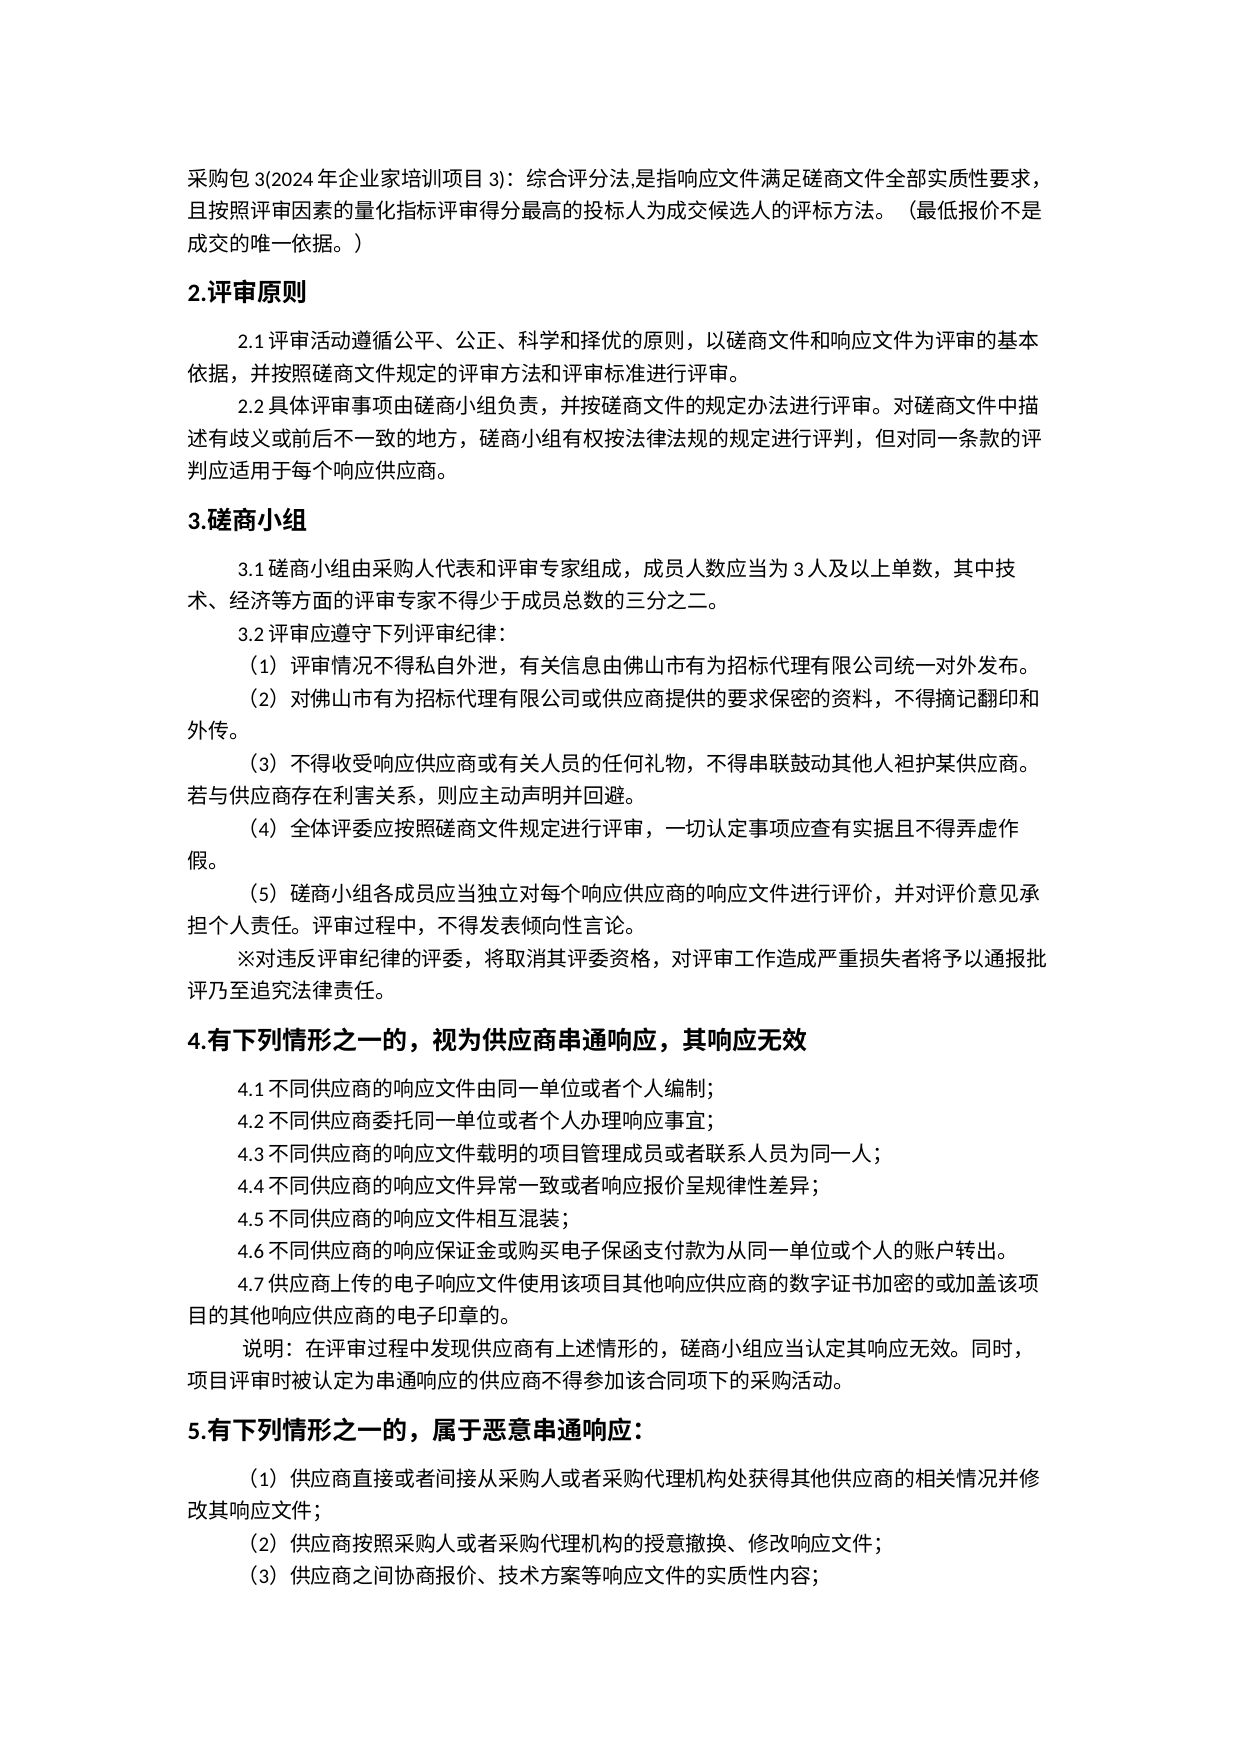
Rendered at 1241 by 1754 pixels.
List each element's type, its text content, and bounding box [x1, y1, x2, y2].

text 4.7供应商上传的电子响应文件使用该项目其他响应供应商的数字证书加密的或加盖该项目的其他响应供应商的电子印章的。 [187, 1267, 1053, 1332]
text （2）对佛山市有为招标代理有限公司或供应商提供的要求保密的资料，不得摘记翻印和外传。 [187, 682, 1053, 747]
text 4.5不同供应商的响应文件相互混装； [187, 1202, 1053, 1234]
text 4.6不同供应商的响应保证金或购买电子保函支付款为从同一单位或个人的账户转出。 [187, 1234, 1053, 1267]
text 4.1不同供应商的响应文件由同一单位或者个人编制； [187, 1072, 1053, 1104]
text ※对违反评审纪律的评委，将取消其评委资格，对评审工作造成严重损失者将予以通报批评乃至追究法律责任。 [187, 942, 1053, 1007]
text 3.磋商小组 [187, 487, 1053, 552]
text 2.评审原则 [187, 259, 1053, 324]
text （4）全体评委应按照磋商文件规定进行评审，一切认定事项应查有实据且不得弄虚作假。 [187, 812, 1053, 877]
text 2.2具体评审事项由磋商小组负责，并按磋商文件的规定办法进行评审。对磋商文件中描述有歧义或前后不一致的地方，磋商小组有权按法律法规的规定进行评判，但对同一条款的评判应适用于每个响应供应商。 [187, 389, 1053, 487]
text （5）磋商小组各成员应当独立对每个响应供应商的响应文件进行评价，并对评价意见承担个人责任。评审过程中，不得发表倾向性言论。 [187, 877, 1053, 942]
text 4.有下列情形之一的，视为供应商串通响应，其响应无效 [187, 1007, 1053, 1072]
text （3）供应商之间协商报价、技术方案等响应文件的实质性内容； [187, 1559, 1053, 1592]
text 3.1磋商小组由采购人代表和评审专家组成，成员人数应当为3人及以上单数，其中技术、经济等方面的评审专家不得少于成员总数的三分之二。 [187, 552, 1053, 617]
text （3）不得收受响应供应商或有关人员的任何礼物，不得串联鼓动其他人袒护某供应商。若与供应商存在利害关系，则应主动声明并回避。 [187, 747, 1053, 812]
text 5.有下列情形之一的，属于恶意串通响应： [187, 1397, 1053, 1462]
text 4.2不同供应商委托同一单位或者个人办理响应事宜； [187, 1104, 1053, 1137]
text （1）供应商直接或者间接从采购人或者采购代理机构处获得其他供应商的相关情况并修改其响应文件； [187, 1462, 1053, 1527]
text 2.1评审活动遵循公平、公正、科学和择优的原则，以磋商文件和响应文件为评审的基本依据，并按照磋商文件规定的评审方法和评审标准进行评审。 [187, 324, 1053, 389]
text 4.4不同供应商的响应文件异常一致或者响应报价呈规律性差异； [187, 1169, 1053, 1202]
text 4.3不同供应商的响应文件载明的项目管理成员或者联系人员为同一人； [187, 1137, 1053, 1169]
text （1）评审情况不得私自外泄，有关信息由佛山市有为招标代理有限公司统一对外发布。 [187, 649, 1053, 682]
text 说明：在评审过程中发现供应商有上述情形的，磋商小组应当认定其响应无效。同时，项目评审时被认定为串通响应的供应商不得参加该合同项下的采购活动。 [187, 1332, 1053, 1397]
text 采购包3(2024年企业家培训项目3)：综合评分法,是指响应文件满足磋商文件全部实质性要求，且按照评审因素的量化指标评审得分最高的投标人为成交候选人的评标方法。（最低报价不是成交的唯一依据。） [187, 162, 1053, 259]
text （2）供应商按照采购人或者采购代理机构的授意撤换、修改响应文件； [187, 1527, 1053, 1559]
text 3.2评审应遵守下列评审纪律： [187, 617, 1053, 649]
